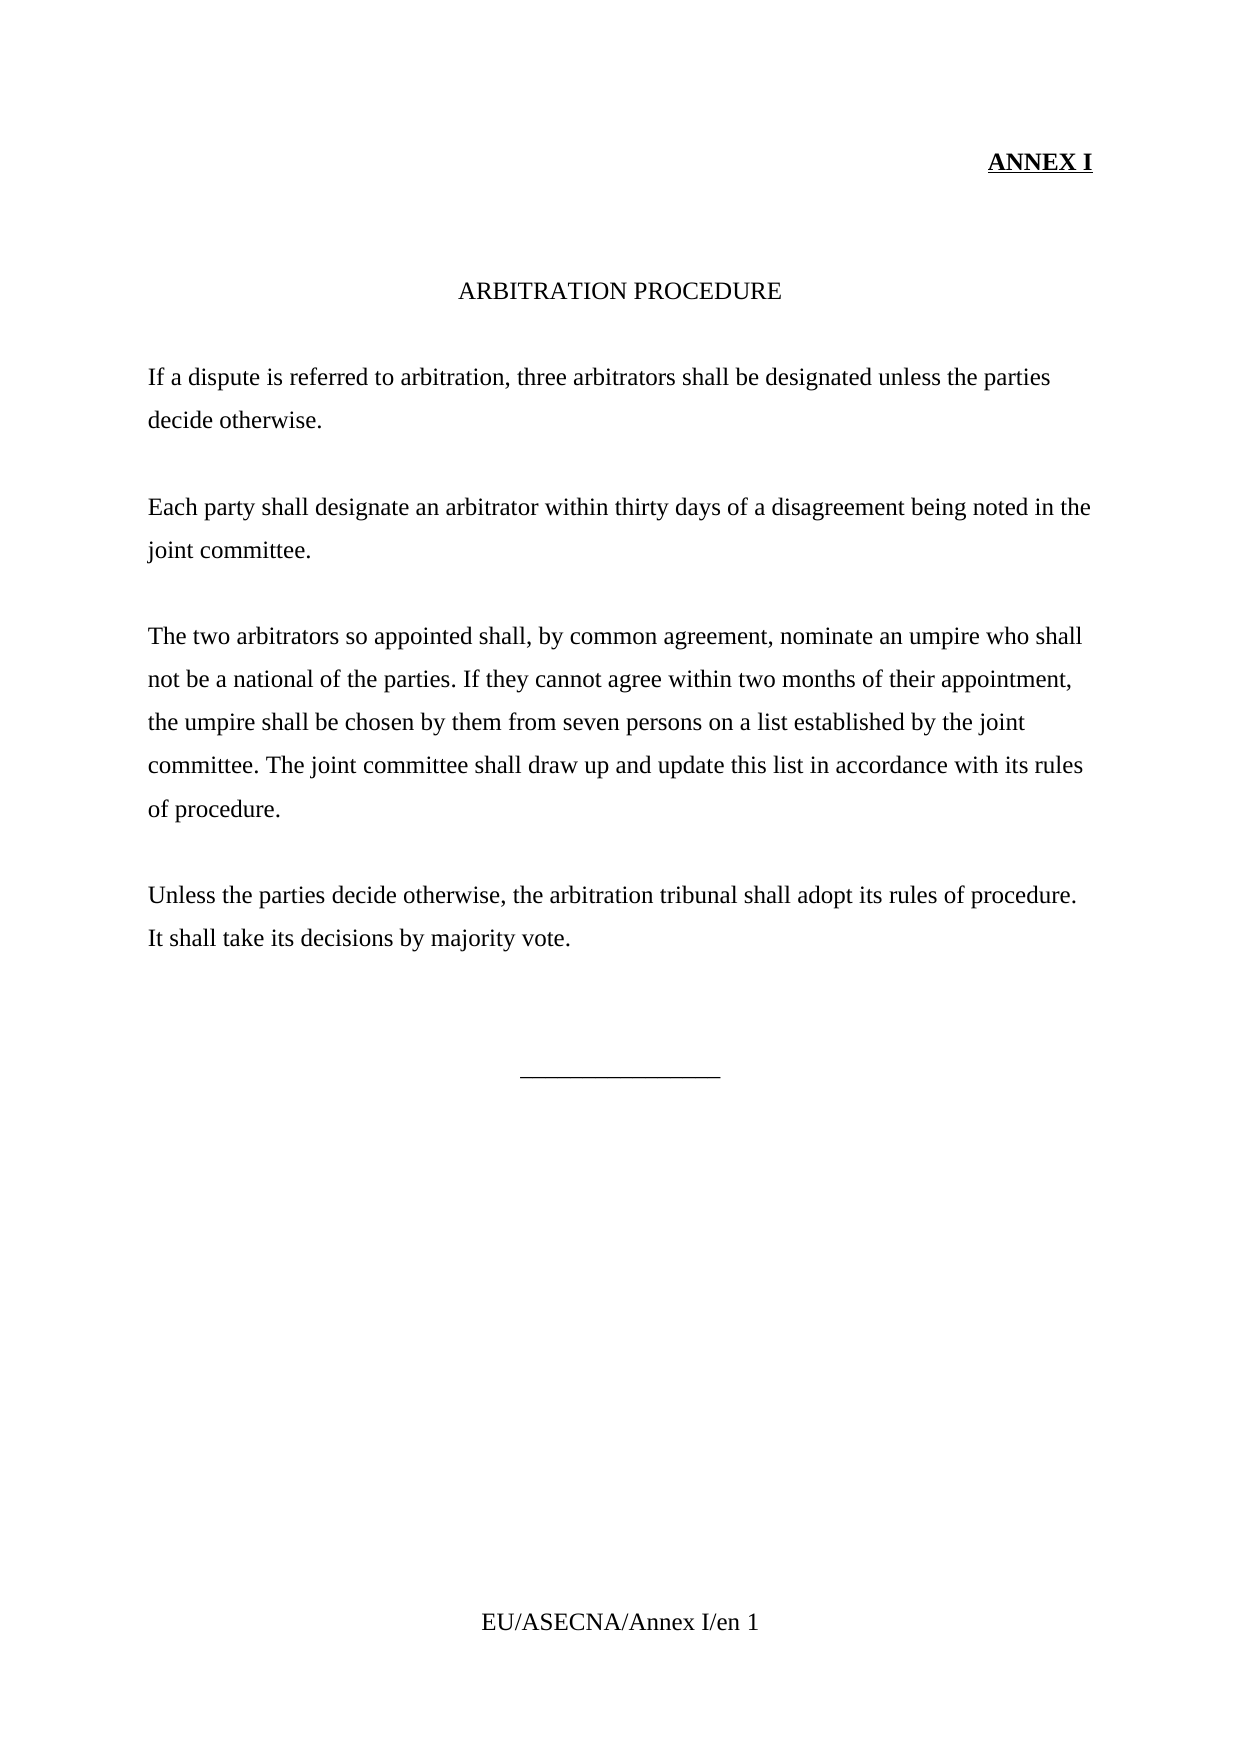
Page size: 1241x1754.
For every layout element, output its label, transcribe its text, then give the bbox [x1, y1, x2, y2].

text The two arbitrators so appointed shall, by common agreement, nominate an umpire who shall not be a national of the parties. If they cannot agree within two months of their appointment, the umpire shall be chosen by them from seven persons on a list established by the joint committee. The joint committee shall draw up and update this list in accordance with its rules of procedure. [148, 621, 1092, 822]
text ________________ [148, 1052, 1092, 1081]
text ANNEX I [148, 147, 1092, 176]
text Unless the parties decide otherwise, the arbitration tribunal shall adopt its rules of procedure. It shall take its decisions by majority vote. [148, 880, 1092, 952]
text Each party shall designate an arbitrator within thirty days of a disagreement being noted in the joint committee. [148, 492, 1092, 564]
text If a dispute is referred to arbitration, three arbitrators shall be designated unless the parties decide otherwise. [148, 362, 1092, 434]
text ARBITRATION PROCEDURE [148, 276, 1092, 305]
